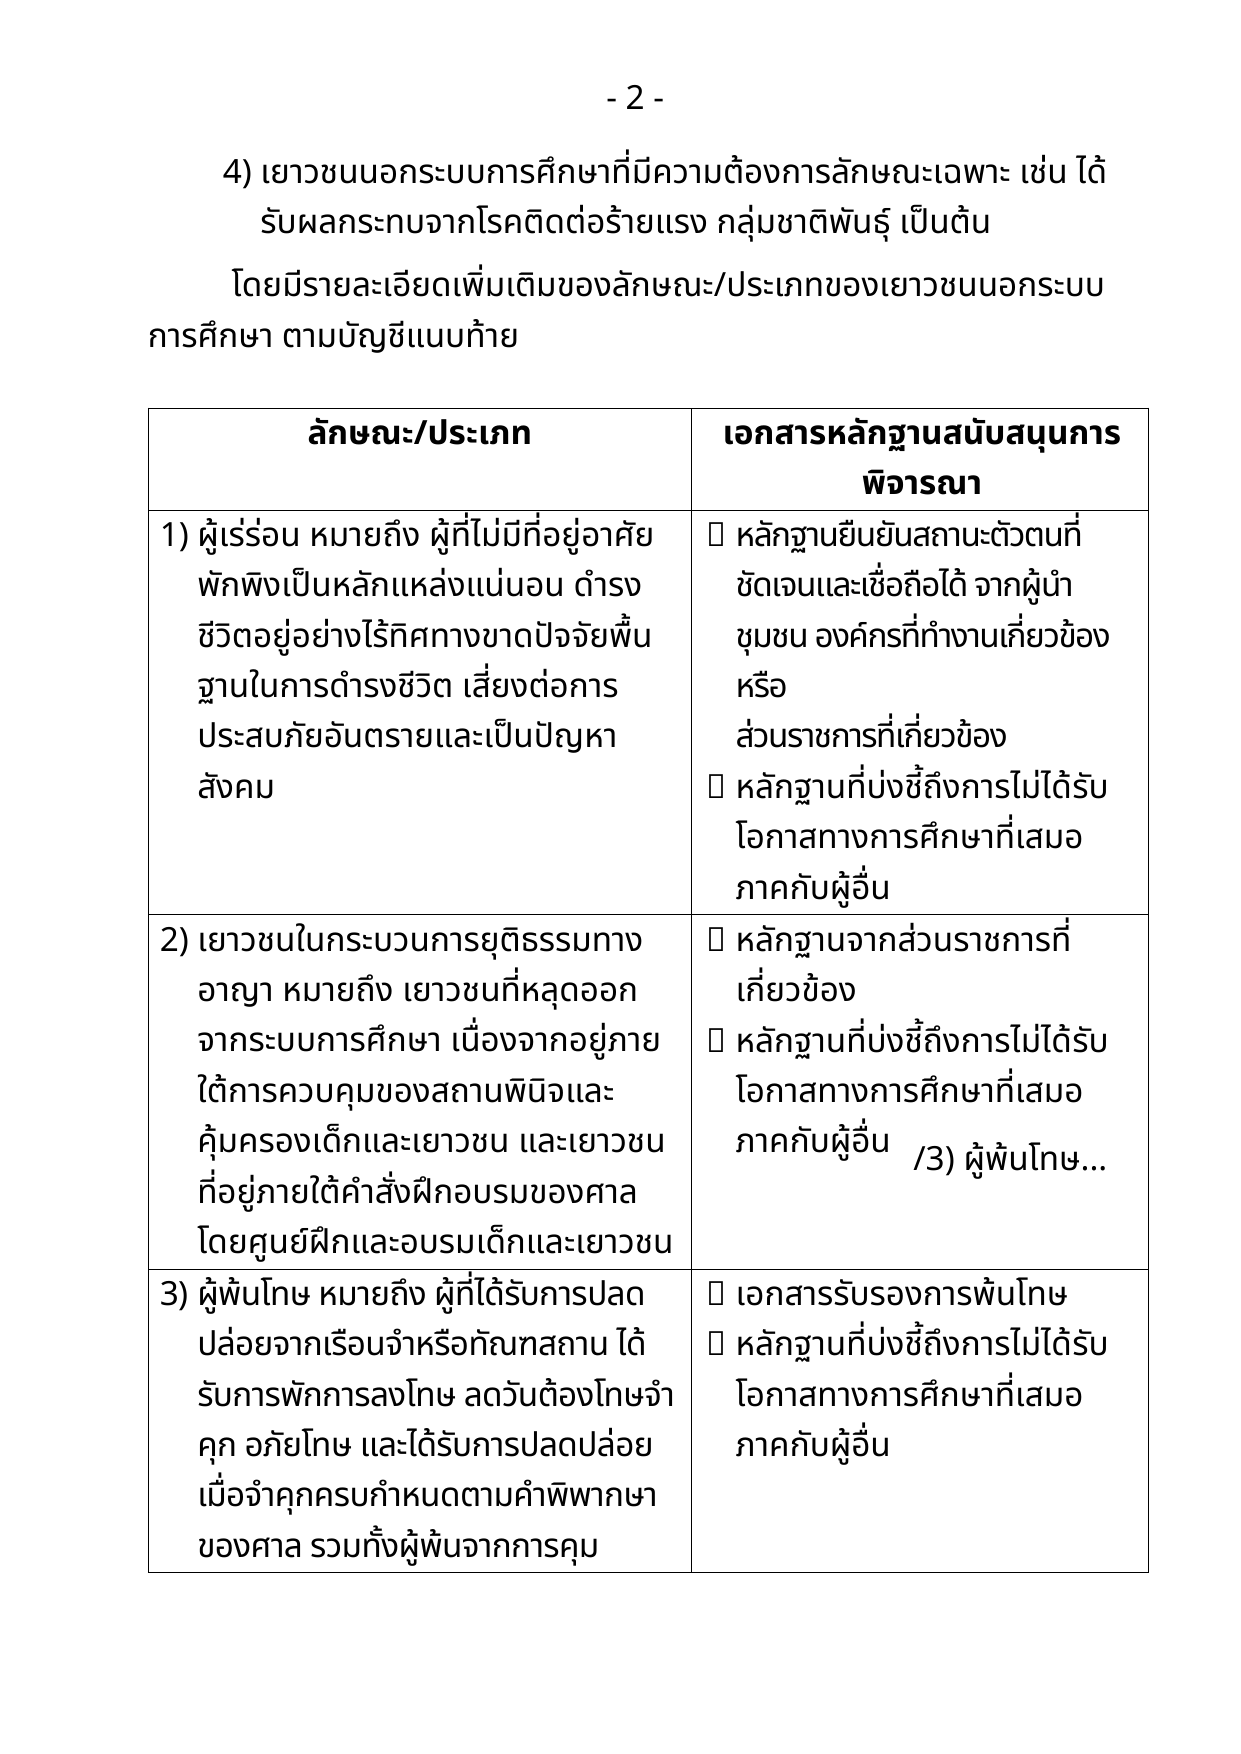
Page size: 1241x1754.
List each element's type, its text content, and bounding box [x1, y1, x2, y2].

table_cell หลักฐานจากส่วนราชการที่เกี่ยวข้อง หลักฐานที่บ่งชี้ถึงการไม่ได้รับโอกาสทางการศึกษาที่เสมอภาคกับผู้อื่น [692, 915, 1148, 1268]
text โดยมีรายละเอียดเพิ่มเติมของลักษณะ/ประเภทของเยาวชนนอกระบบการศึกษา ตามบัญชีแนบท้าย [148, 261, 1122, 362]
table_cell หลักฐานยืนยันสถานะตัวตนที่ชัดเจนและเชื่อถือได้ จากผู้นำชุมชน องค์กรที่ทำงานเกี่ยวข้อง หรือ ส่วนราชการที่เกี่ยวข้อง หลักฐานที่บ่งชี้ถึงการไม่ได้รับโอกาสทางการศึกษาที่เสมอภาคกับผู้อื่น [692, 511, 1148, 914]
table_header เอกสารหลักฐานสนับสนุนการพิจารณา [692, 409, 1148, 509]
table_header ลักษณะ/ประเภท [149, 409, 691, 509]
table_cell เยาวชนในกระบวนการยุติธรรมทางอาญา หมายถึง เยาวชนที่หลุดออกจากระบบการศึกษา เนื่องจากอยู่ภายใต้การควบคุมของสถานพินิจและคุ้มครองเด็กและเยาวชน และเยาวชนที่อยู่ภายใต้คำสั่งฝึกอบรมของศาลโดยศูนย์ฝึกและอบรมเด็กและเยาวชน [149, 915, 691, 1268]
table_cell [692, 1270, 1148, 1572]
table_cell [149, 1270, 691, 1572]
table_cell ผู้เร่ร่อน หมายถึง ผู้ที่ไม่มีที่อยู่อาศัยพักพิงเป็นหลักแหล่งแน่นอน ดำรงชีวิตอยู่อย่างไร้ทิศทางขาดปัจจัยพื้นฐานในการดำรงชีวิต เสี่ยงต่อการประสบภัยอันตรายและเป็นปัญหาสังคม [149, 511, 691, 914]
list เยาวชนนอกระบบการศึกษาที่มีความต้องการลักษณะเฉพาะ เช่น ได้รับผลกระทบจากโรคติดต่อร้ายแรง กลุ่มชาติพันธุ์ เป็นต้น [223, 148, 1122, 249]
